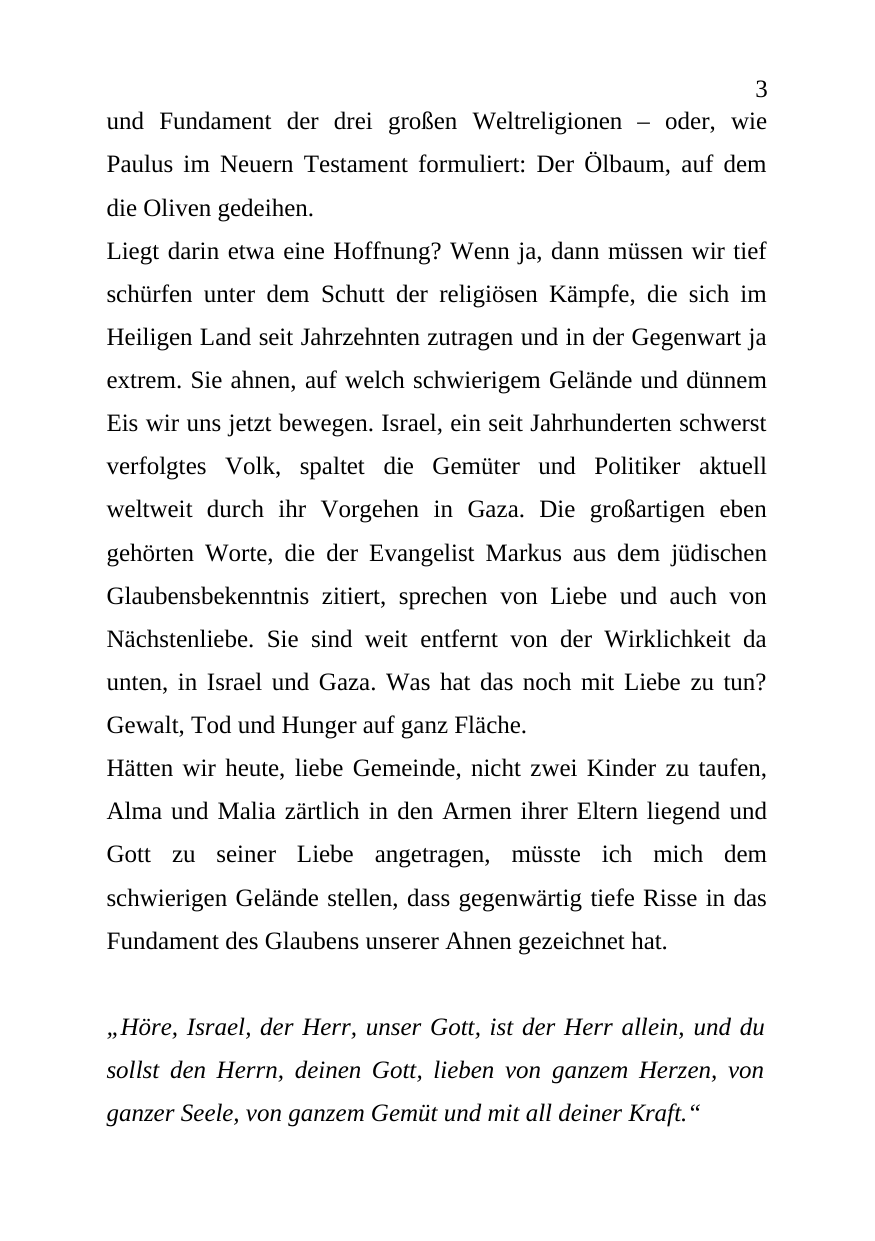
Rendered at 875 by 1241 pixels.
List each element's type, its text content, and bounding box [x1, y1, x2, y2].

text Hätten wir heute, liebe Gemeinde, nicht zwei Kinder zu taufen, Alma und Malia zärtlich in den Armen ihrer Eltern liegend und Gott zu seiner Liebe angetragen, müsste ich mich dem schwierigen Gelände stellen, dass gegenwärtig tiefe Risse in das Fundament des Glaubens unserer Ahnen gezeichnet hat. [106, 753, 768, 954]
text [106, 106, 768, 221]
text „Höre, Israel, der Herr, unser Gott, ist der Herr allein, und du sollst den Herrn, deinen Gott, lieben von ganzem Herzen, von ganzer Seele, von ganzem Gemüt und mit all deiner Kraft.“ [106, 1012, 768, 1127]
text Liegt darin etwa eine Hoffnung? Wenn ja, dann müssen wir tief schürfen unter dem Schutt der religiösen Kämpfe, die sich im Heiligen Land seit Jahrzehnten zutragen und in der Gegenwart ja extrem. Sie ahnen, auf welch schwierigem Gelände und dünnem Eis wir uns jetzt bewegen. Israel, ein seit Jahrhunderten schwerst verfolgtes Volk, spaltet die Gemüter und Politiker aktuell weltweit durch ihr Vorgehen in Gaza. Die großartigen eben gehörten Worte, die der Evangelist Markus aus dem jüdischen Glaubensbekenntnis zitiert, sprechen von Liebe und auch von Nächstenliebe. Sie sind weit entfernt von der Wirklichkeit da unten, in Israel und Gaza. Was hat das noch mit Liebe zu tun? Gewalt, Tod und Hunger auf ganz Fläche. [106, 236, 768, 739]
